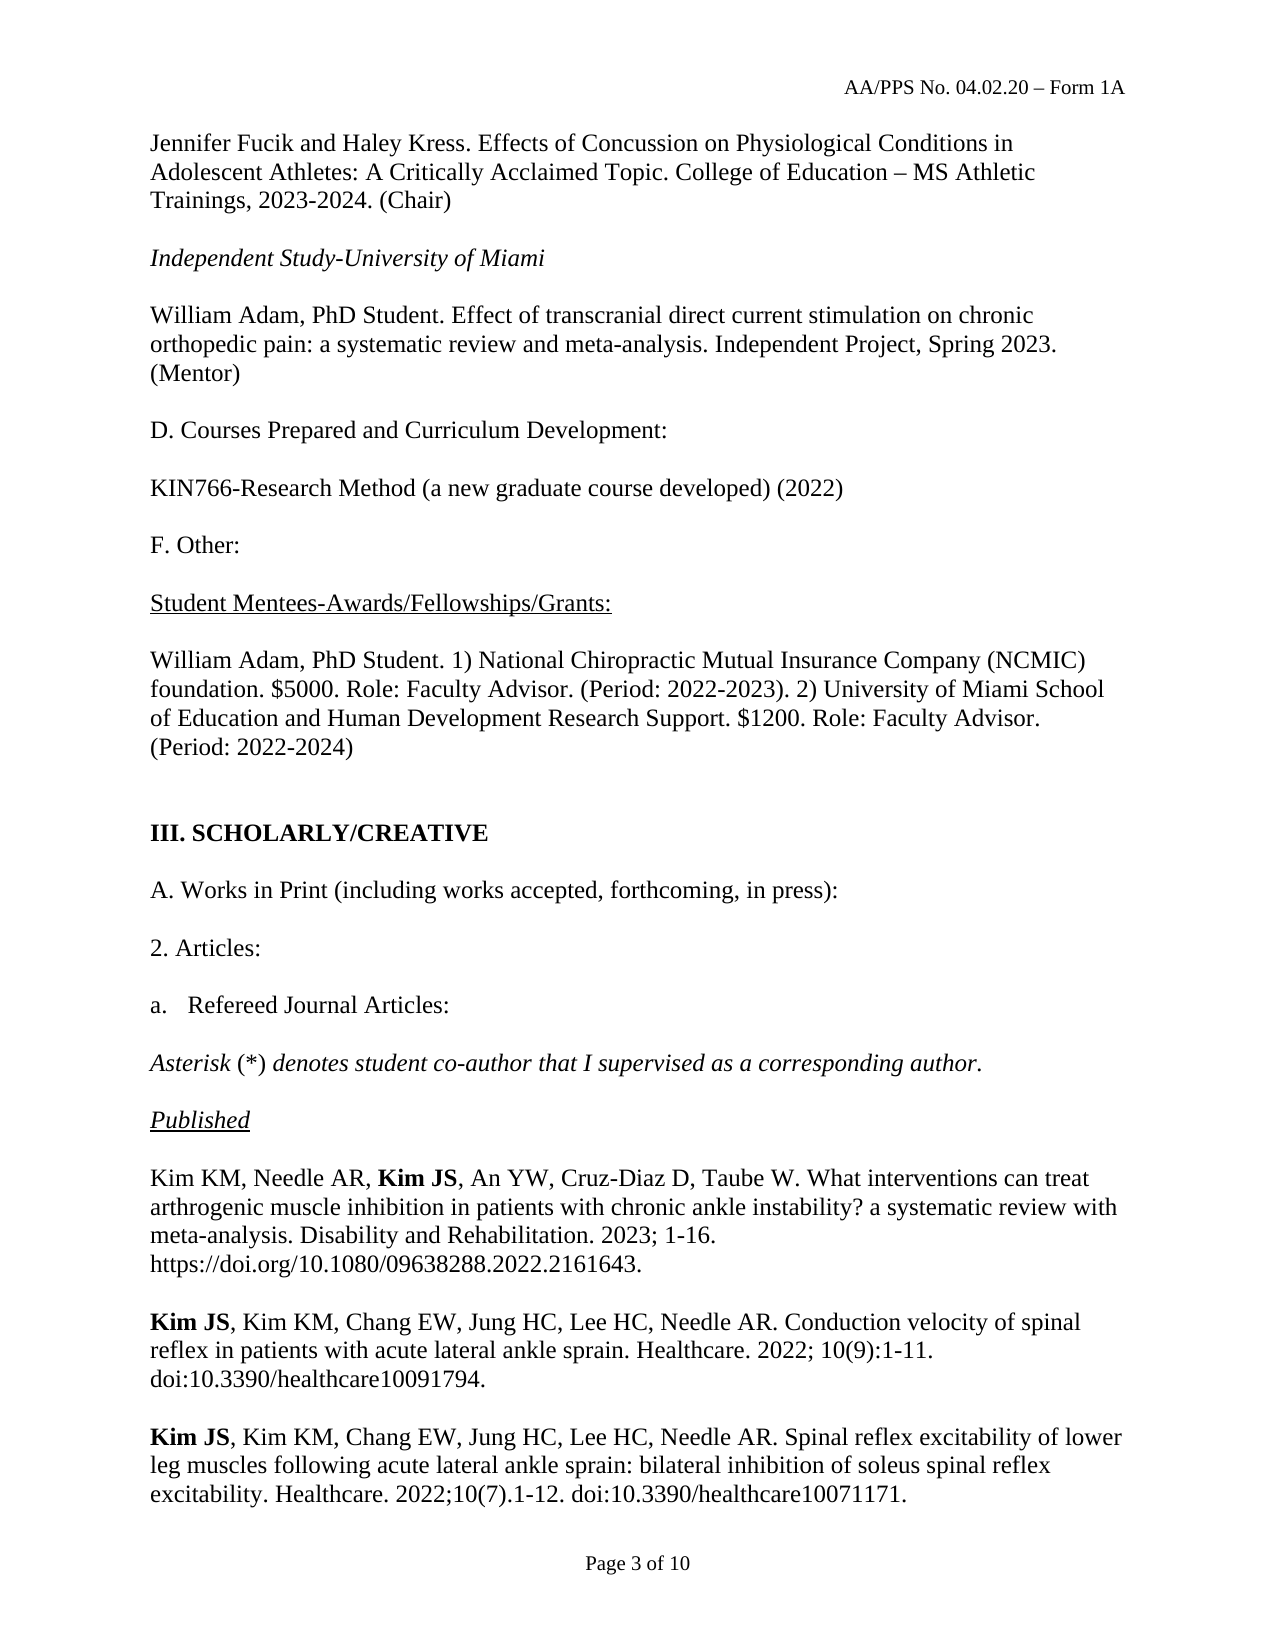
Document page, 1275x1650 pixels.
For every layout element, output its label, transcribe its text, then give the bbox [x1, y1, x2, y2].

text Kim KM, Needle AR, Kim JS, An YW, Cruz-Diaz D, Taube W. What interventions can treat arthrogenic muscle inhibition in patients with chronic ankle instability? a systematic review with meta-analysis. Disability and Rehabilitation. 2023; 1-16. https://doi.org/10.1080/09638288.2022.2161643. [150, 1163, 1125, 1278]
text Independent Study-University of Miami [150, 243, 1125, 272]
text Published [150, 1105, 1125, 1134]
text Kim JS, Kim KM, Chang EW, Jung HC, Lee HC, Needle AR. Conduction velocity of spinal reflex in patients with acute lateral ankle sprain. Healthcare. 2022; 10(9):1-11. doi:10.3390/healthcare10091794. [150, 1307, 1125, 1393]
text William Adam, PhD Student. 1) National Chiropractic Mutual Insurance Company (NCMIC) foundation. $5000. Role: Faculty Advisor. (Period: 2022-2023). 2) University of Miami School of Education and Human Development Research Support. $1200. Role: Faculty Advisor. (Period: 2022-2024) [150, 645, 1125, 760]
text William Adam, PhD Student. Effect of transcranial direct current stimulation on chronic orthopedic pain: a systematic review and meta-analysis. Independent Project, Spring 2023. (Mentor) [150, 300, 1125, 387]
text Asterisk (*) denotes student co-author that I supervised as a corresponding author. [150, 1048, 1125, 1077]
text Kim JS, Kim KM, Chang EW, Jung HC, Lee HC, Needle AR. Spinal reflex excitability of lower leg muscles following acute lateral ankle sprain: bilateral inhibition of soleus spinal reflex excitability. Healthcare. 2022;10(7).1-12. doi:10.3390/healthcare10071171. [150, 1422, 1125, 1508]
text Student Mentees-Awards/Fellowships/Grants: [150, 588, 1125, 617]
text A. Works in Print (including works accepted, forthcoming, in press): [150, 875, 1125, 904]
text 2. Articles: [150, 933, 1125, 962]
text KIN766-Research Method (a new graduate course developed) (2022) [150, 473, 1125, 502]
text D. Courses Prepared and Curriculum Development: [150, 415, 1125, 444]
text F. Other: [150, 530, 1125, 559]
list Refereed Journal Articles: [150, 990, 1125, 1019]
text Jennifer Fucik and Haley Kress. Effects of Concussion on Physiological Conditions in Adolescent Athletes: A Critically Acclaimed Topic. College of Education – MS Athletic Trainings, 2023-2024. (Chair) [150, 128, 1125, 214]
text III. SCHOLARLY/CREATIVE [150, 818, 1125, 847]
